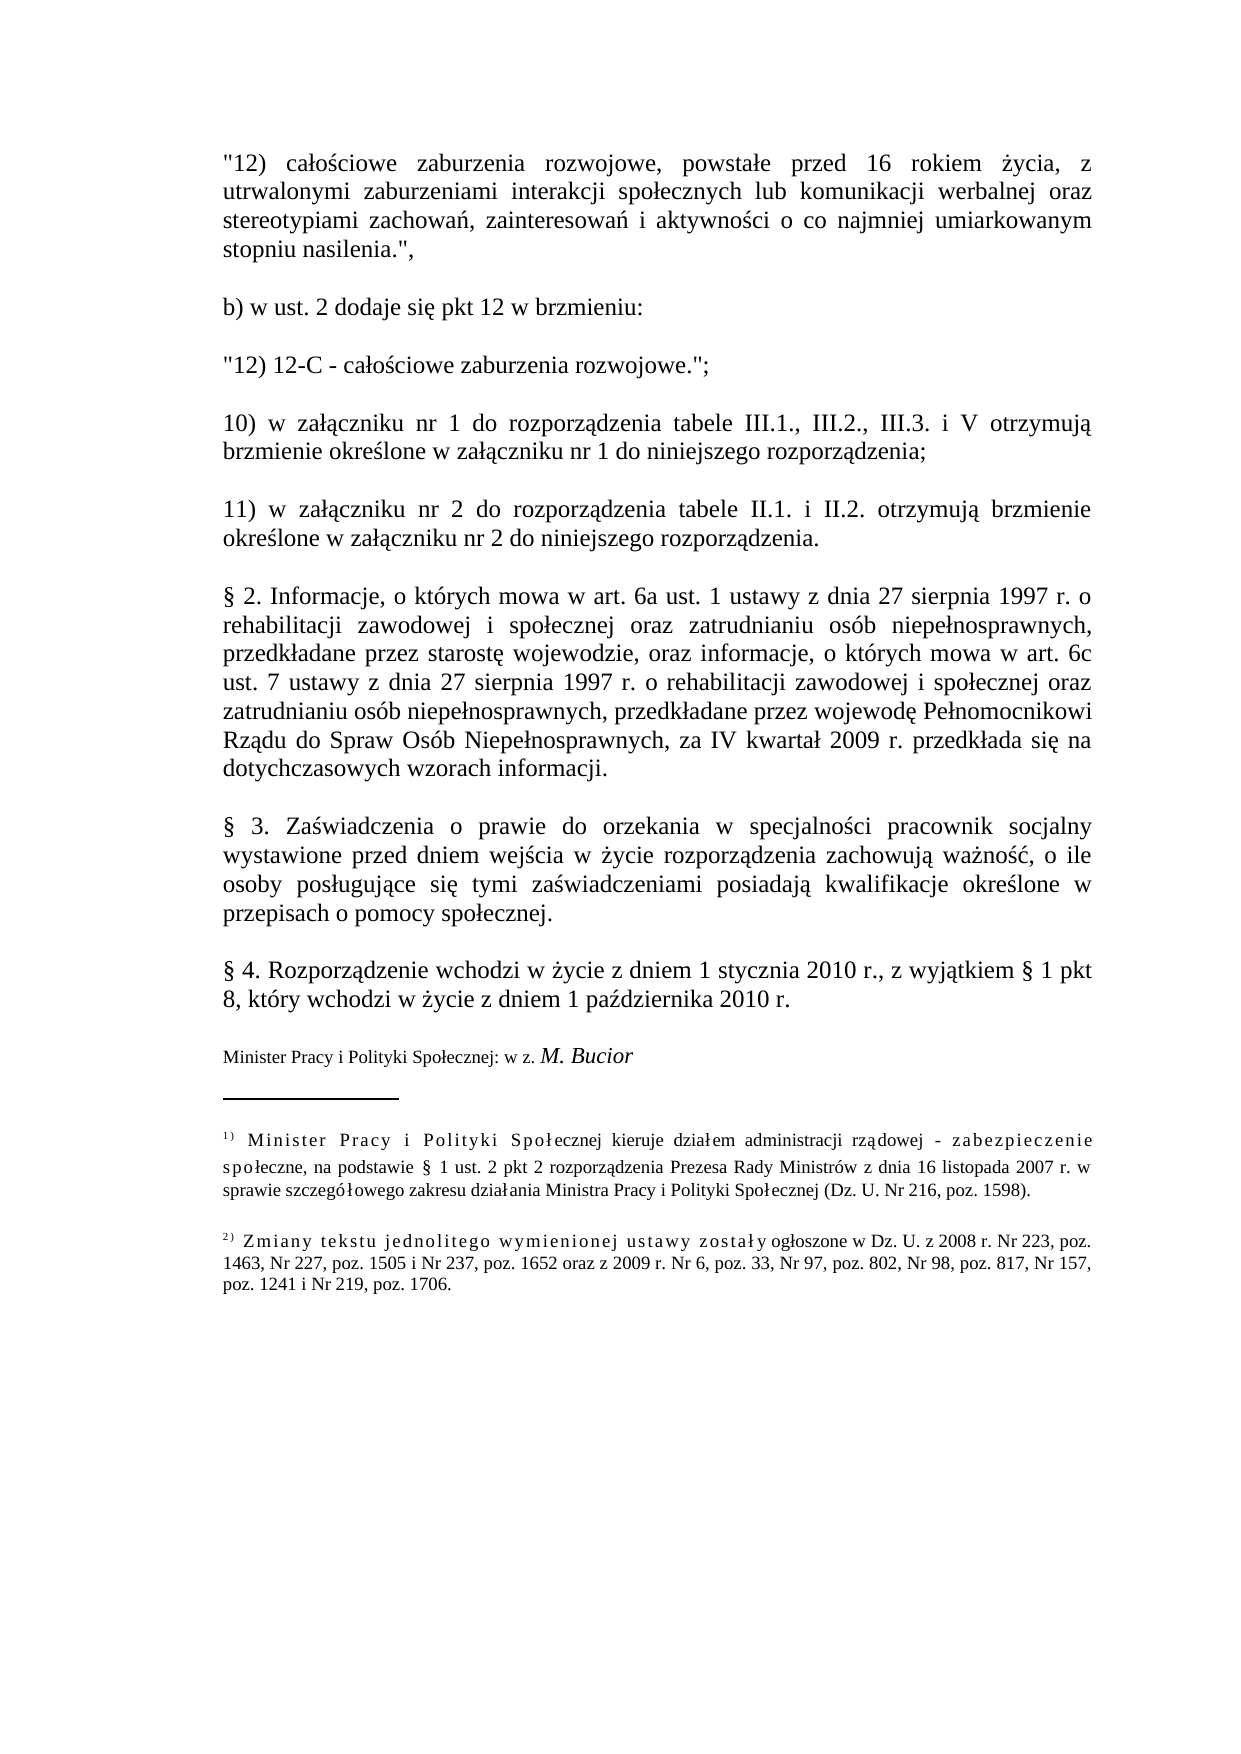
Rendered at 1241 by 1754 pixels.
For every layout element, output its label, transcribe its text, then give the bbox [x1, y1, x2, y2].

text 11) w załączniku nr 2 do rozporządzenia tabele II.1. i II.2. otrzymują brzmienie określone w załączniku nr 2 do niniejszego rozporządzenia. [223, 494, 1093, 552]
text b) w ust. 2 dodaje się pkt 12 w brzmieniu: [223, 292, 1093, 321]
text "12) 12-C - całościowe zaburzenia rozwojowe."; [223, 350, 1093, 378]
text "12) całościowe zaburzenia rozwojowe, powstałe przed 16 rokiem życia, z utrwalonymi zaburzeniami interakcji społecznych lub komunikacji werbalnej oraz stereotypiami zachowań, zainteresowań i aktywności o co najmniej umiarkowanym stopniu nasilenia.", [223, 148, 1093, 263]
text 10) w załączniku nr 1 do rozporządzenia tabele III.1., III.2., III.3. i V otrzymują brzmienie określone w załączniku nr 1 do niniejszego rozporządzenia; [223, 408, 1093, 465]
text 1) Minister Pracy i Polityki Społecznej kieruje działem administracji rządowej - zabezpieczenie społeczne, na podstawie § 1 ust. 2 pkt 2 rozporządzenia Prezesa Rady Ministrów z dnia 16 listopada 2007 r. w sprawie szczegółowego zakresu działania Ministra Pracy i Polityki Społecznej (Dz. U. Nr 216, poz. 1598). [223, 1129, 1093, 1201]
text § 3. Zaświadczenia o prawie do orzekania w specjalności pracownik socjalny wystawione przed dniem wejścia w życie rozporządzenia zachowują ważność, o ile osoby posługujące się tymi zaświadczeniami posiadają kwalifikacje określone w przepisach o pomocy społecznej. [223, 811, 1093, 926]
text Minister Pracy i Polityki Społecznej: w z. M. Bucior [223, 1042, 1093, 1068]
text 2) Zmiany tekstu jednolitego wymienionej ustawy zostały ogłoszone w Dz. U. z 2008 r. Nr 223, poz. 1463, Nr 227, poz. 1505 i Nr 237, poz. 1652 oraz z 2009 r. Nr 6, poz. 33, Nr 97, poz. 802, Nr 98, poz. 817, Nr 157, poz. 1241 i Nr 219, poz. 1706. [223, 1230, 1093, 1295]
text § 4. Rozporządzenie wchodzi w życie z dniem 1 stycznia 2010 r., z wyjątkiem § 1 pkt 8, który wchodzi w życie z dniem 1 października 2010 r. [223, 956, 1093, 1013]
text § 2. Informacje, o których mowa w art. 6a ust. 1 ustawy z dnia 27 sierpnia 1997 r. o rehabilitacji zawodowej i społecznej oraz zatrudnianiu osób niepełnosprawnych, przedkładane przez starostę wojewodzie, oraz informacje, o których mowa w art. 6c ust. 7 ustawy z dnia 27 sierpnia 1997 r. o rehabilitacji zawodowej i społecznej oraz zatrudnianiu osób niepełnosprawnych, przedkładane przez wojewodę Pełnomocnikowi Rządu do Spraw Osób Niepełnosprawnych, za IV kwartał 2009 r. przedkłada się na dotychczasowych wzorach informacji. [223, 581, 1093, 782]
